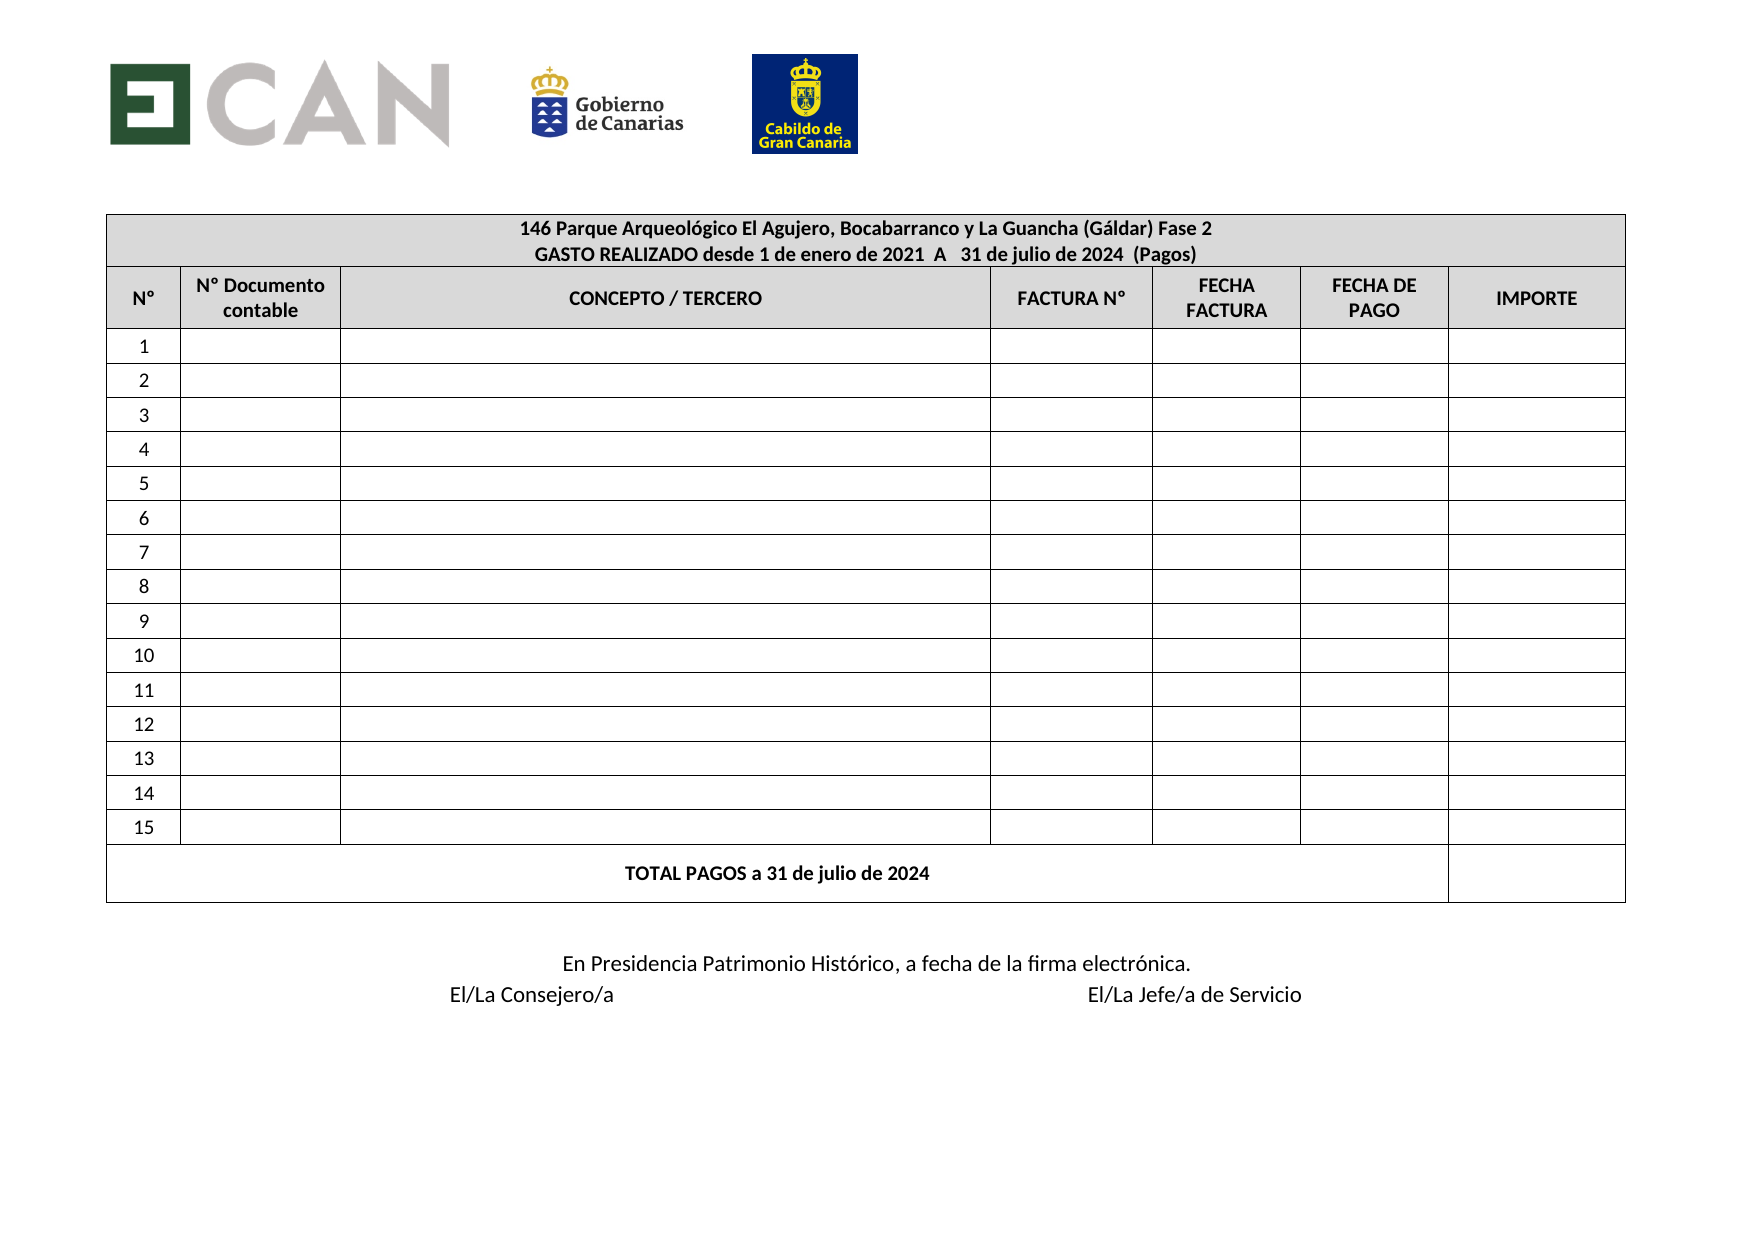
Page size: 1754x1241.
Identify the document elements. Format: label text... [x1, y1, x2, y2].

table_cell [181, 810, 340, 844]
table_cell 10 [107, 639, 180, 672]
table_cell 2 [107, 364, 180, 397]
table_cell FECHA FACTURA [1153, 267, 1300, 328]
table_cell [1301, 707, 1448, 741]
table_cell [341, 673, 990, 706]
table_cell [1153, 501, 1300, 534]
table_cell [181, 776, 340, 809]
table_cell [991, 776, 1152, 809]
table_cell [1449, 845, 1625, 902]
picture [496, 49, 716, 163]
table_cell Nº Documento contable [181, 267, 340, 328]
table_cell TOTAL PAGOS a 31 de julio de 2024 [107, 845, 1448, 902]
table_cell 1 [107, 329, 180, 362]
table_cell [1153, 329, 1300, 362]
table_cell FECHA DE PAGO [1301, 267, 1448, 328]
table_cell [181, 570, 340, 603]
table_cell 8 [107, 570, 180, 603]
table_cell [341, 604, 990, 637]
table_cell [991, 673, 1152, 706]
table_cell [1153, 673, 1300, 706]
table_cell [1153, 364, 1300, 397]
table_cell 15 [107, 810, 180, 844]
table_cell 3 [107, 398, 180, 431]
table_cell [181, 535, 340, 569]
table_cell [1449, 467, 1625, 500]
table_cell [1449, 501, 1625, 534]
table_cell [341, 570, 990, 603]
table_cell [1301, 673, 1448, 706]
table_cell [1449, 604, 1625, 637]
table_cell [1449, 535, 1625, 569]
table_cell [991, 467, 1152, 500]
table_cell 6 [107, 501, 180, 534]
table_cell [341, 742, 990, 775]
table_cell [1301, 742, 1448, 775]
table_cell [1449, 398, 1625, 431]
table_cell [991, 364, 1152, 397]
table_cell FACTURA Nº [991, 267, 1152, 328]
table_cell [181, 467, 340, 500]
table_cell [1301, 467, 1448, 500]
table_cell [1449, 673, 1625, 706]
table_cell [1301, 776, 1448, 809]
table_cell [1153, 604, 1300, 637]
table_cell [341, 364, 990, 397]
table_cell [1153, 639, 1300, 672]
table_cell [341, 467, 990, 500]
table_cell [1301, 639, 1448, 672]
table_cell [341, 501, 990, 534]
table_cell [1301, 329, 1448, 362]
table_cell [991, 329, 1152, 362]
table_cell 9 [107, 604, 180, 637]
table_cell [1449, 639, 1625, 672]
table_cell IMPORTE [1449, 267, 1625, 328]
table_cell Nº [107, 267, 180, 328]
table_cell 14 [107, 776, 180, 809]
table_cell [1449, 707, 1625, 741]
table_cell [181, 604, 340, 637]
table_cell [1301, 501, 1448, 534]
table_cell [181, 707, 340, 741]
table_cell [991, 398, 1152, 431]
table_cell [1449, 364, 1625, 397]
table_cell [1449, 329, 1625, 362]
table_cell [1301, 535, 1448, 569]
table_cell [1153, 432, 1300, 466]
table_cell [181, 364, 340, 397]
text En Presidencia Patrimonio Histórico, a fecha de la firma electrónica. [75, 949, 1679, 977]
table_cell [341, 707, 990, 741]
table_cell [1153, 776, 1300, 809]
picture [106, 59, 454, 150]
table_cell [1449, 432, 1625, 466]
table_cell [1153, 570, 1300, 603]
table_cell [1153, 810, 1300, 844]
table_cell [181, 398, 340, 431]
table_header 146 Parque Arqueológico El Agujero, Bocabarranco y La Guancha (Gáldar) Fase 2 GASTO REALIZADO desde 1 de enero de 2021 A 31 de julio de 2024 (Pagos) [107, 215, 1625, 266]
table_cell [1301, 398, 1448, 431]
table_cell [991, 604, 1152, 637]
table_cell [181, 501, 340, 534]
table_cell [1301, 604, 1448, 637]
table_cell 13 [107, 742, 180, 775]
table_cell 12 [107, 707, 180, 741]
table_cell CONCEPTO / TERCERO [341, 267, 990, 328]
table_cell [341, 776, 990, 809]
table_cell [1153, 467, 1300, 500]
table_cell [341, 432, 990, 466]
table_cell 11 [107, 673, 180, 706]
table_cell [1449, 810, 1625, 844]
picture [752, 54, 858, 154]
table_cell [991, 707, 1152, 741]
table_cell [1153, 707, 1300, 741]
table_cell [1449, 776, 1625, 809]
table_cell [991, 535, 1152, 569]
table_cell [1449, 742, 1625, 775]
table_cell [1301, 570, 1448, 603]
table_cell [341, 535, 990, 569]
table_cell [181, 432, 340, 466]
table_cell [1301, 432, 1448, 466]
table_cell [1301, 364, 1448, 397]
table_cell [341, 810, 990, 844]
table_cell [341, 639, 990, 672]
table_cell [991, 639, 1152, 672]
table_cell [341, 398, 990, 431]
table_cell [1153, 535, 1300, 569]
table_cell [991, 501, 1152, 534]
table_cell 7 [107, 535, 180, 569]
table_cell [341, 329, 990, 362]
table_cell 4 [107, 432, 180, 466]
table_cell [181, 329, 340, 362]
table_cell [991, 432, 1152, 466]
table_cell [1153, 742, 1300, 775]
table_cell [991, 570, 1152, 603]
table_cell 5 [107, 467, 180, 500]
table_cell [181, 742, 340, 775]
table_cell [991, 742, 1152, 775]
table_cell [991, 810, 1152, 844]
text El/La Consejero/a El/La Jefe/a de Servicio [75, 980, 1679, 1008]
table_cell [1153, 398, 1300, 431]
table_cell [181, 639, 340, 672]
table_cell [1449, 570, 1625, 603]
table_cell [181, 673, 340, 706]
table_cell [1301, 810, 1448, 844]
